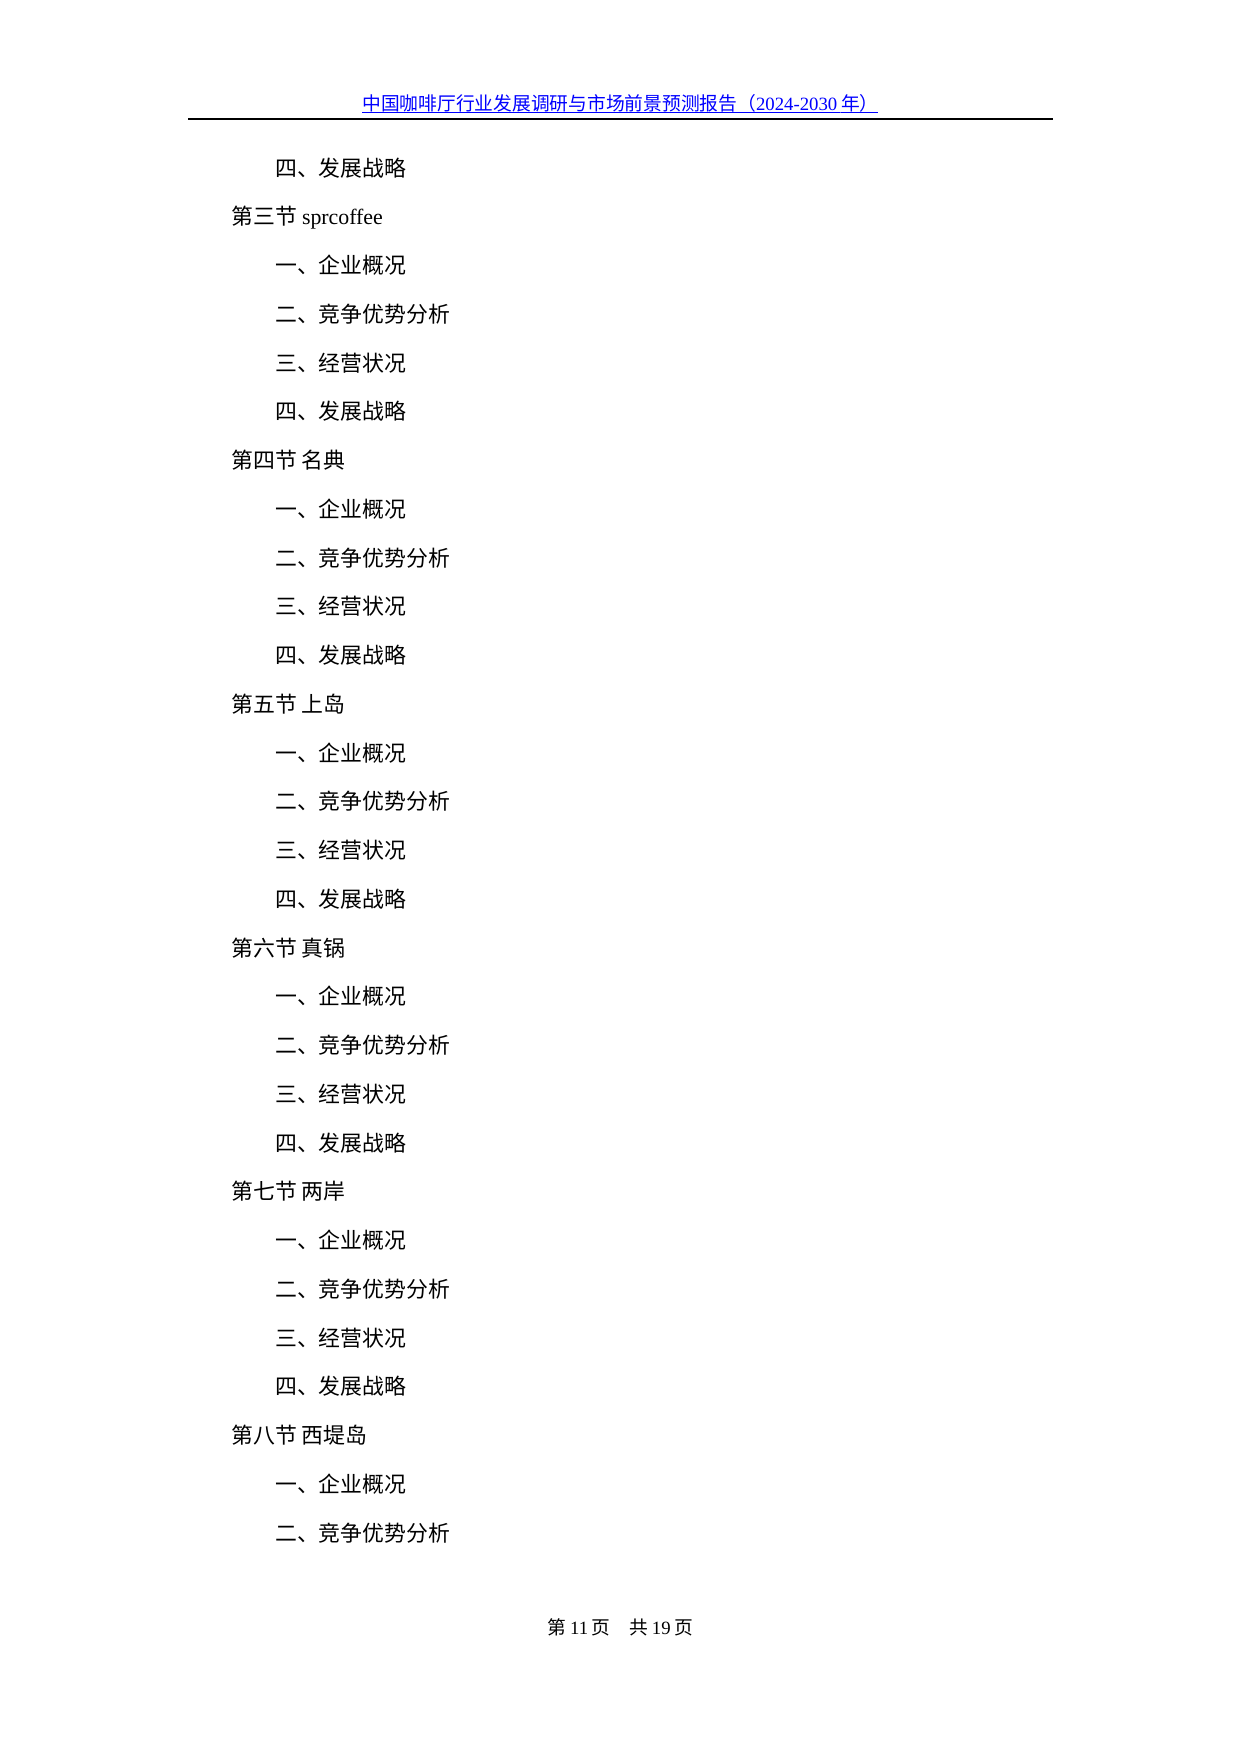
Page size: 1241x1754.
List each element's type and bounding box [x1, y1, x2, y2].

text [187, 150, 1053, 1548]
